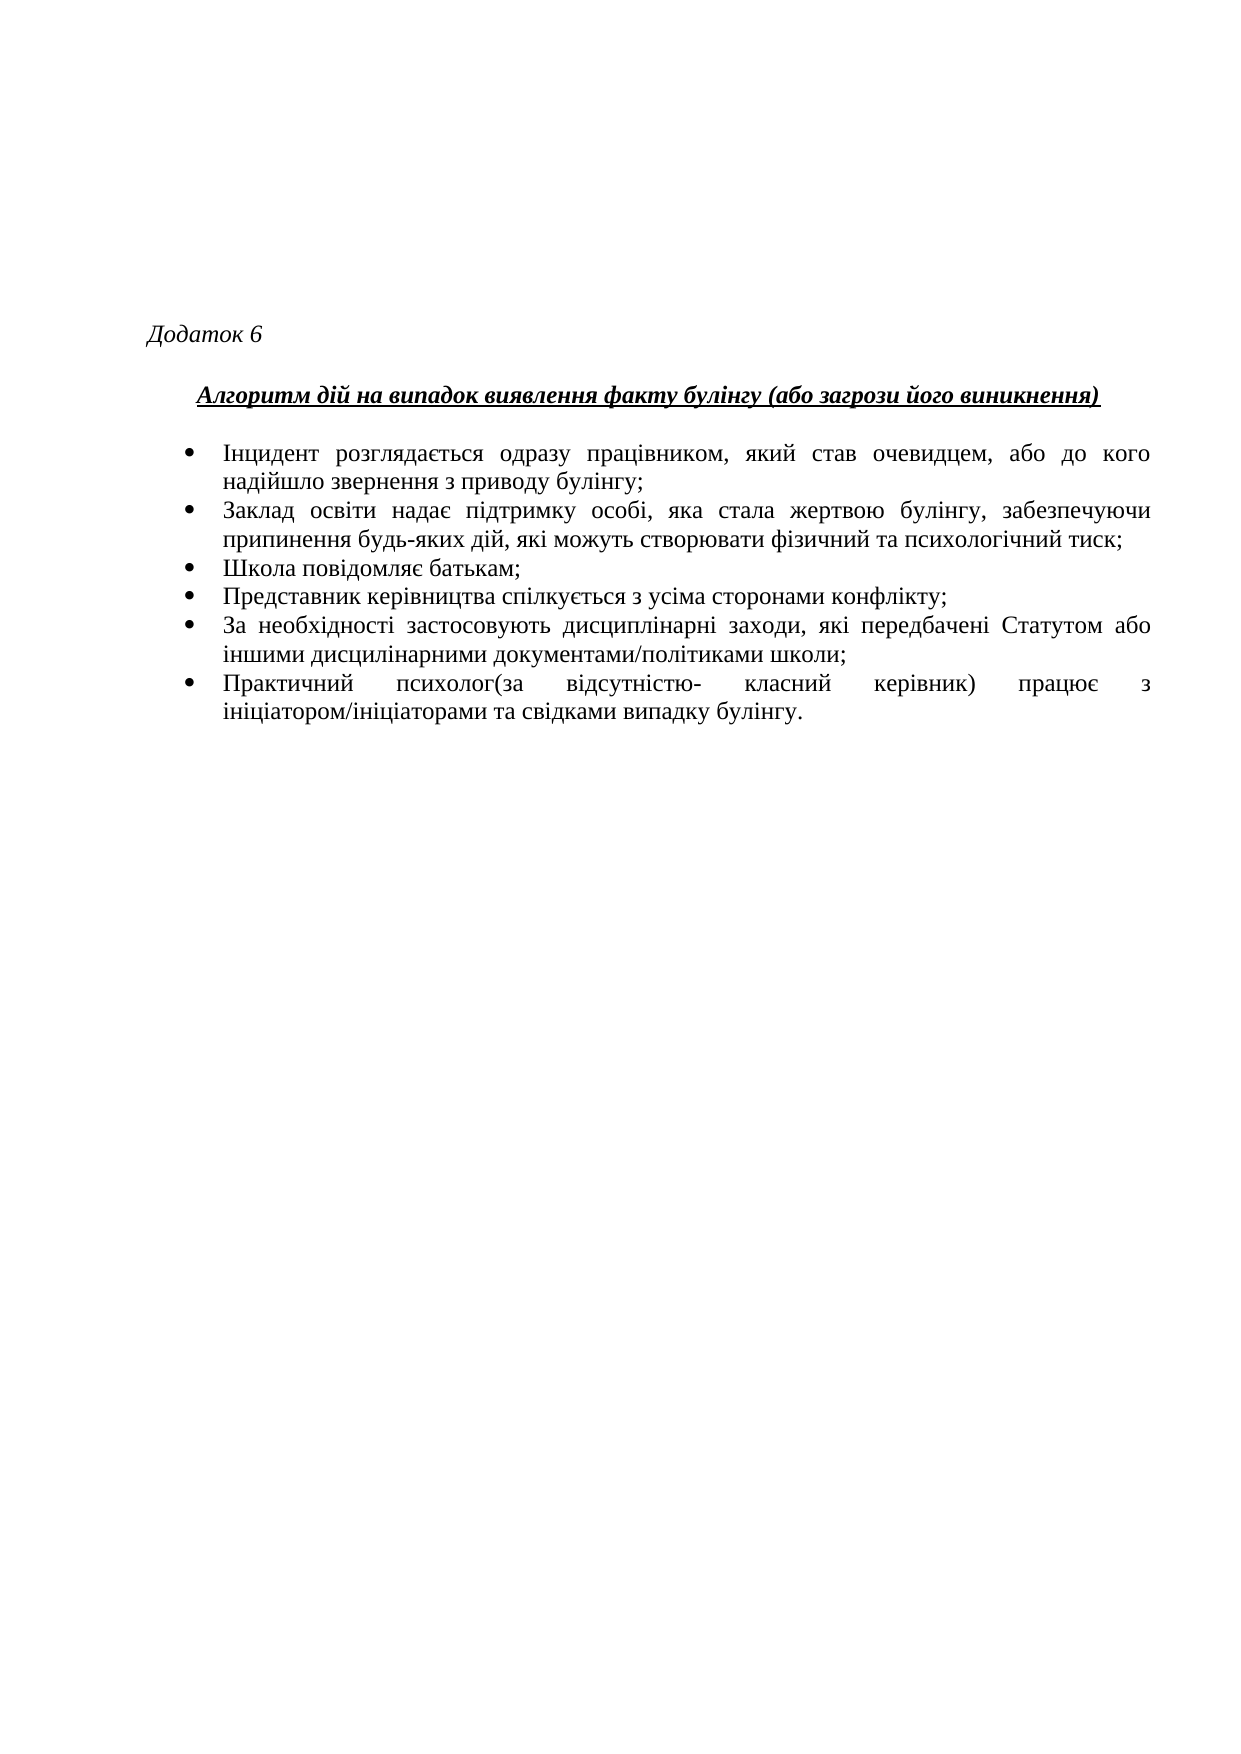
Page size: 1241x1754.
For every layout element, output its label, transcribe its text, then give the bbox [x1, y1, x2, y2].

list Інцидент розглядається одразу працівником, який став очевидцем, або до кого надійшло звернення з приводу булінгу; [185, 438, 1152, 495]
text Додаток 6 [148, 315, 1152, 348]
list За необхідності застосовують дисциплінарні заходи, які передбачені Статутом або іншими дисцилінарними документами/політиками школи; [185, 610, 1152, 668]
list Школа повідомляє батькам; [185, 553, 1152, 581]
text Алгоритм дій на випадок виявлення факту булінгу (або загрози його виникнення) [148, 380, 1152, 409]
list Практичний психолог(за відсутністю- класний керівник) працює з ініціатором/ініціаторами та свідками випадку булінгу. [185, 668, 1152, 725]
list Представник керівництва спілкується з усіма сторонами конфлікту; [185, 581, 1152, 610]
list Заклад освіти надає підтримку особі, яка стала жертвою булінгу, забезпечуючи припинення будь-яких дій, які можуть створювати фізичний та психологічний тиск; [185, 495, 1152, 553]
